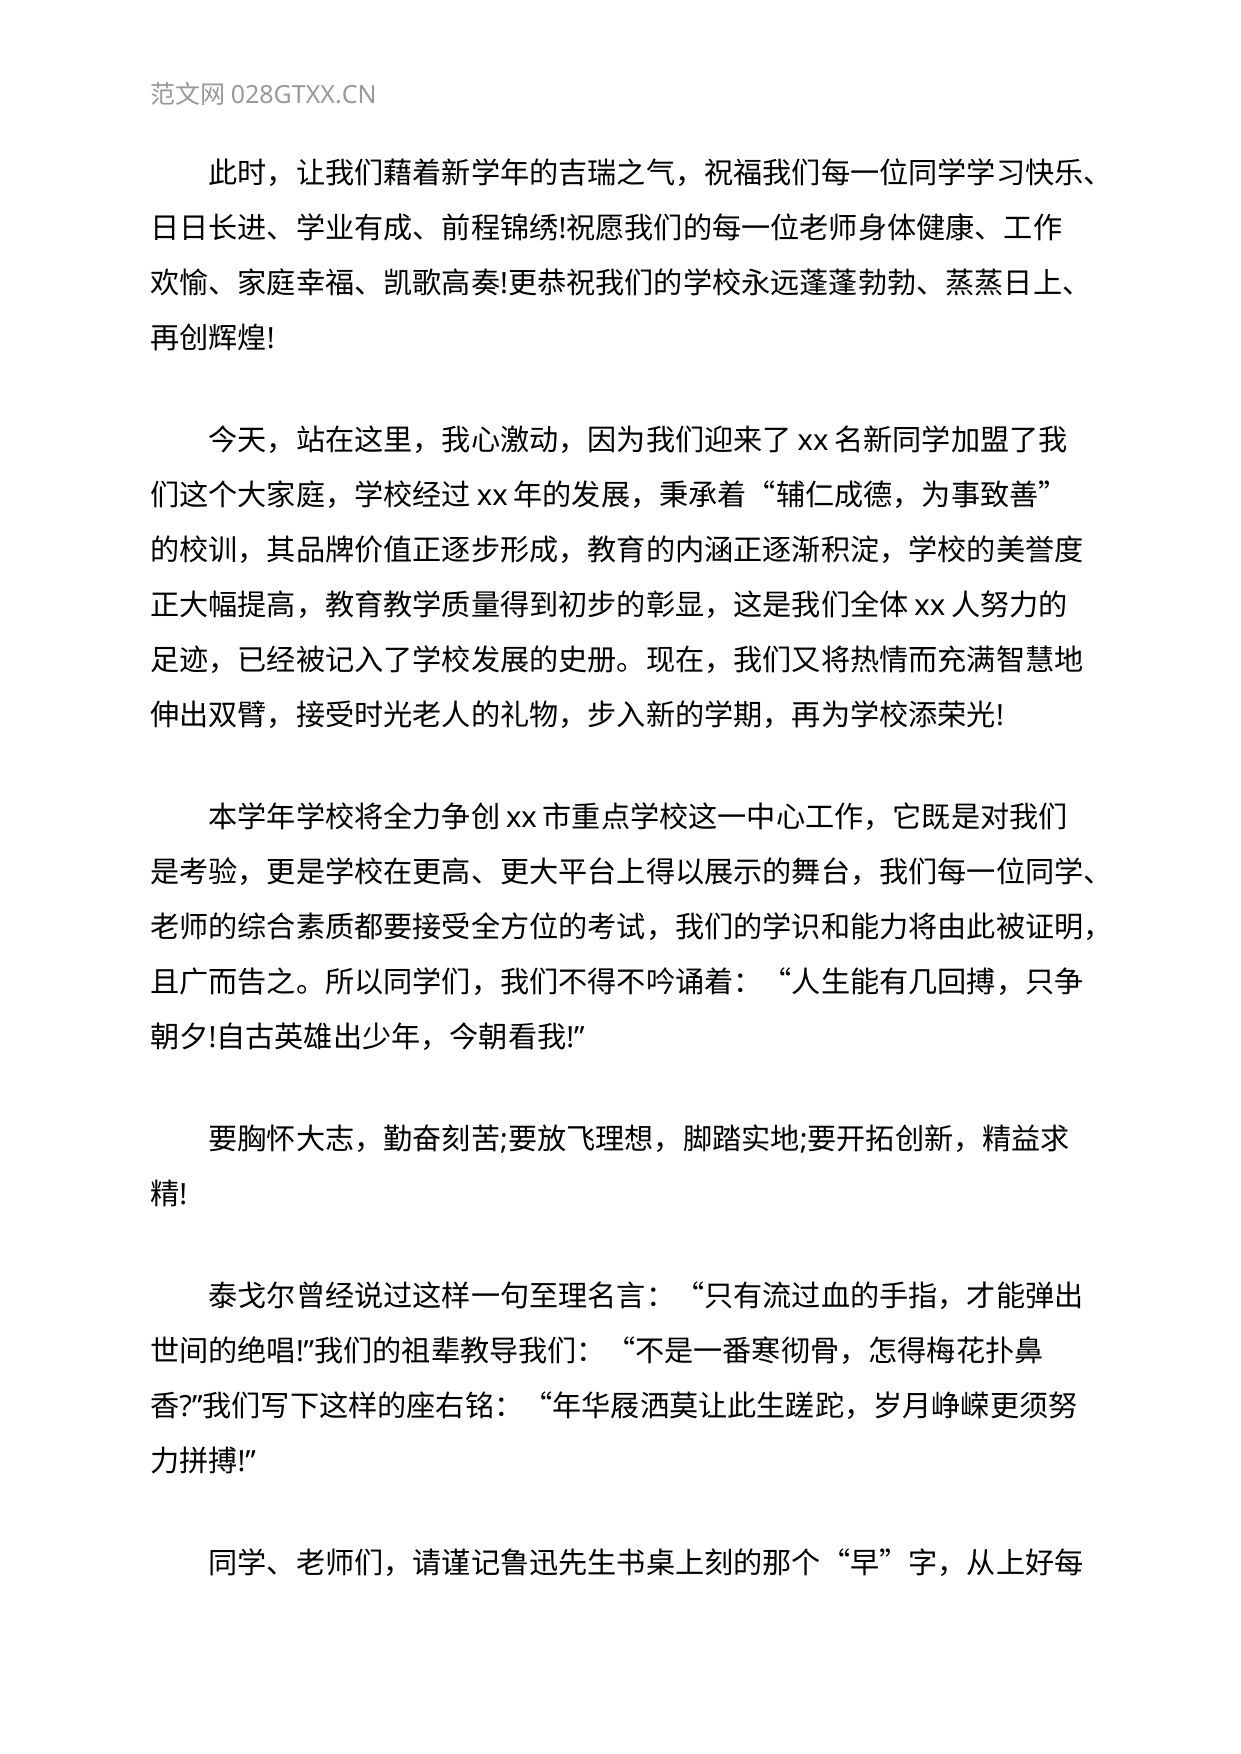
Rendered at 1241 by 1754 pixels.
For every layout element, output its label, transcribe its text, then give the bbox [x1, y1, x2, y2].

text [150, 1539, 1090, 1581]
text 本学年学校将全力争创xx市重点学校这一中心工作，它既是对我们是考验，更是学校在更高、更大平台上得以展示的舞台，我们每一位同学、老师的综合素质都要接受全方位的考试，我们的学识和能力将由此被证明，且广而告之。所以同学们，我们不得不吟诵着：“人生能有几回搏，只争朝夕!自古英雄出少年，今朝看我!” [150, 794, 1090, 1056]
text 此时，让我们藉着新学年的吉瑞之气，祝福我们每一位同学学习快乐、日日长进、学业有成、前程锦绣!祝愿我们的每一位老师身体健康、工作欢愉、家庭幸福、凯歌高奏!更恭祝我们的学校永远蓬蓬勃勃、蒸蒸日上、再创辉煌! [150, 150, 1090, 357]
text 今天，站在这里，我心激动，因为我们迎来了xx名新同学加盟了我们这个大家庭，学校经过xx年的发展，秉承着“辅仁成德，为事致善”的校训，其品牌价值正逐步形成，教育的内涵正逐渐积淀，学校的美誉度正大幅提高，教育教学质量得到初步的彰显，这是我们全体xx人努力的足迹，已经被记入了学校发展的史册。现在，我们又将热情而充满智慧地伸出双臂，接受时光老人的礼物，步入新的学期，再为学校添荣光! [150, 417, 1090, 734]
text 要胸怀大志，勤奋刻苦;要放飞理想，脚踏实地;要开拓创新，精益求精! [150, 1115, 1090, 1213]
text 泰戈尔曾经说过这样一句至理名言：“只有流过血的手指，才能弹出世间的绝唱!”我们的祖辈教导我们：“不是一番寒彻骨，怎得梅花扑鼻香?”我们写下这样的座右铭：“年华屐洒莫让此生蹉跎，岁月峥嵘更须努力拼搏!” [150, 1272, 1090, 1479]
